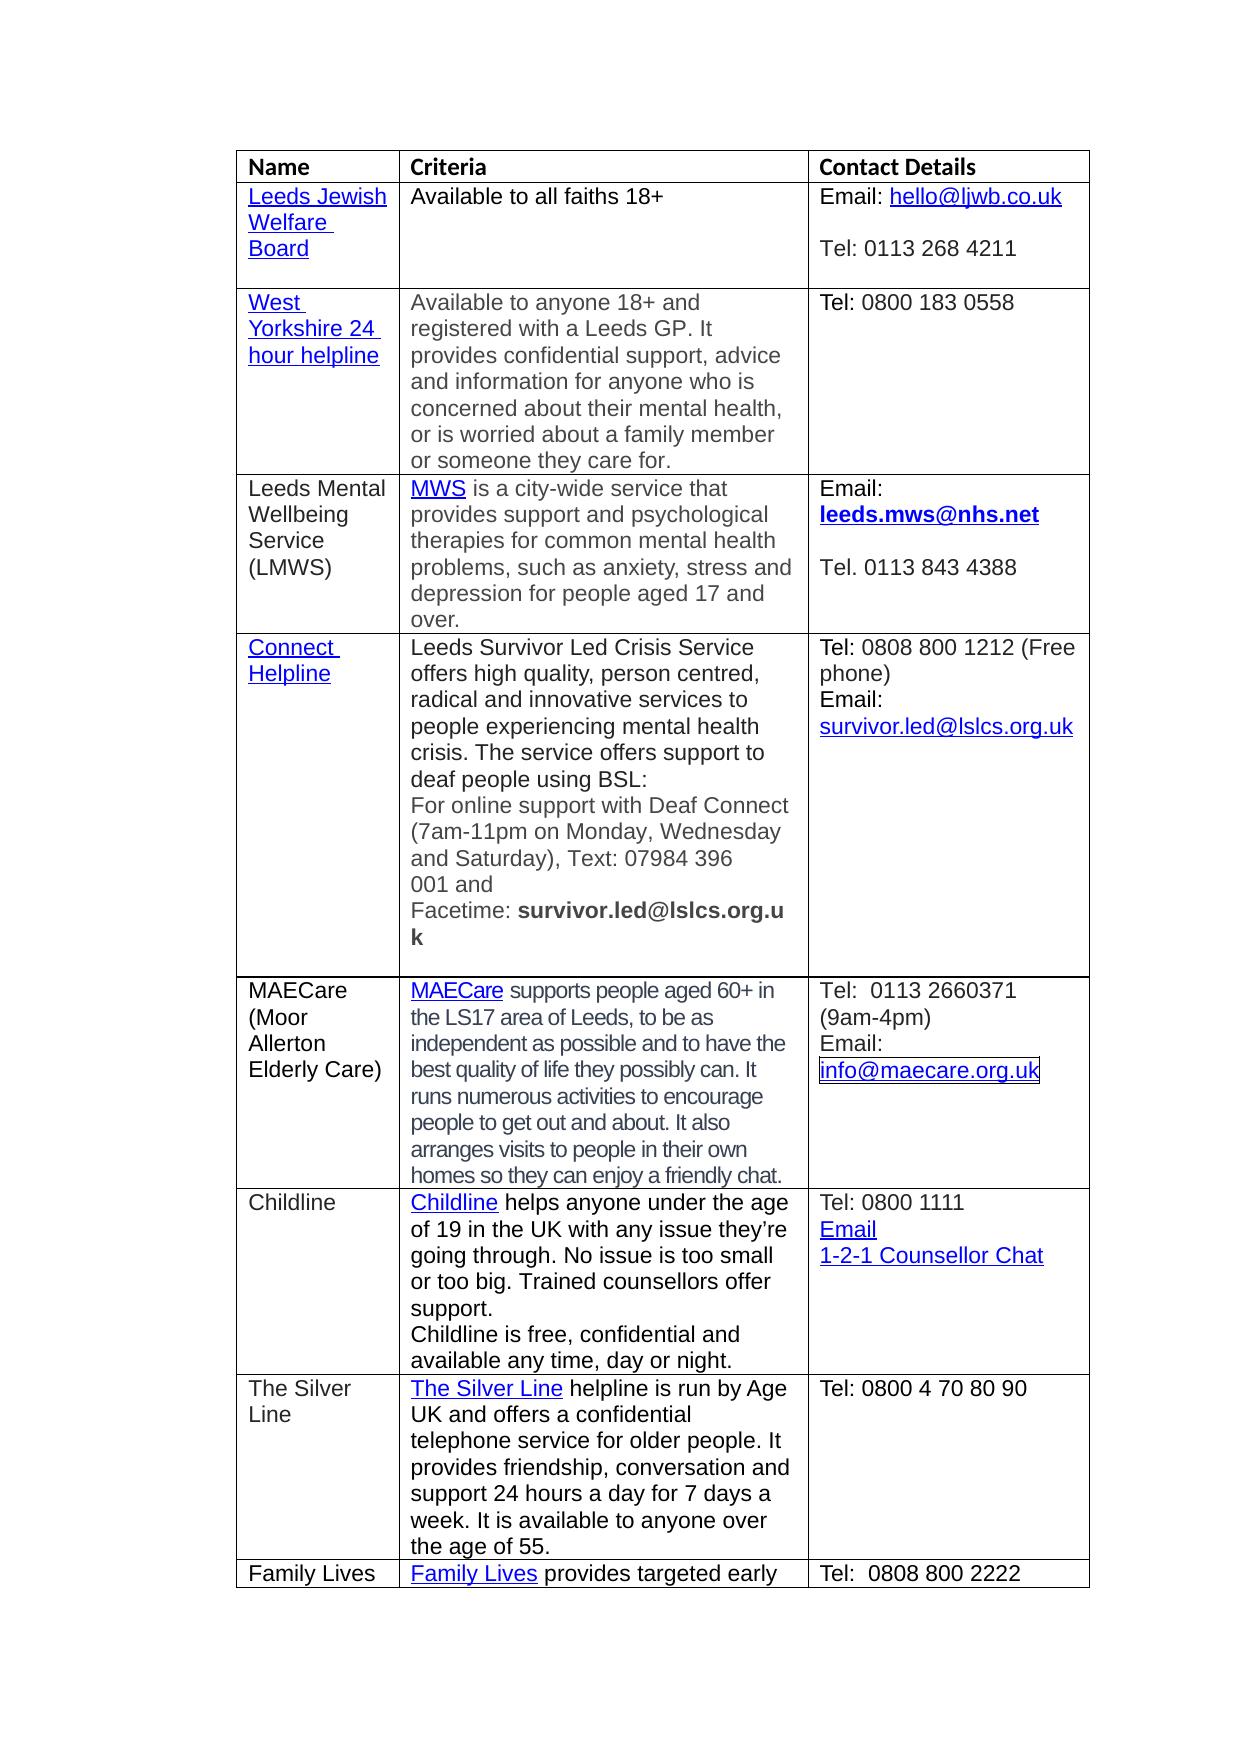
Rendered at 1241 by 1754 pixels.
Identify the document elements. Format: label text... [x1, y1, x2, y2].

table_cell The Silver Line helpline is run by Age UK and offers a confidential telephone service for older people. It provides friendship, conversation and support 24 hours a day for 7 days a week. It is available to anyone over the age of 55. [400, 1375, 808, 1559]
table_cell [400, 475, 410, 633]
table_cell Leeds Survivor Led Crisis Service offers high quality, person centred, radical and innovative services to people experiencing mental health crisis. The service offers support to deaf people using BSL: For online support with Deaf Connect (7am-11pm on Monday, Wednesday and Saturday), Text: 07984 396 001 and Facetime: survivor.led@lslcs.org.uk [400, 634, 808, 976]
table_cell Tel: 0808 800 1212 (Free phone) Email: survivor.led@lslcs.org.uk [809, 634, 1089, 976]
table_cell MWS is a city-wide service that provides support and psychological therapies for common mental health problems, such as anxiety, stress and depression for people aged 17 and over. [460, 475, 808, 633]
table_cell Family Lives [237, 1560, 399, 1587]
table_cell MAECare supports people aged 60+ in the LS17 area of Leeds, to be as independent as possible and to have the best quality of life they possibly can. It runs numerous activities to encourage people to get out and about. It also arranges visits to people in their own homes so they can enjoy a friendly chat. [714, 978, 808, 1188]
table_cell Email: leeds.mws@nhs.net Tel. 0113 843 4388 [809, 475, 1089, 633]
table_cell Leeds Mental Wellbeing Service (LMWS) [237, 475, 399, 633]
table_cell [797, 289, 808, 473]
table_header Contact Details [809, 151, 1089, 182]
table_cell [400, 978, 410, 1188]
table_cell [400, 1560, 808, 1587]
table_cell Leeds Jewish Welfare Board [237, 183, 399, 288]
table_cell West Yorkshire 24 hour helpline [237, 289, 399, 473]
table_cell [809, 1560, 1089, 1587]
table_cell Email: hello@ljwb.co.uk Tel: 0113 268 4211 [809, 183, 1089, 288]
table_cell Tel: 0113 2660371 (9am-4pm) Email: info@maecare.org.uk [809, 978, 1089, 1188]
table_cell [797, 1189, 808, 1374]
table_header Name [237, 151, 399, 182]
table_header Criteria [400, 151, 808, 182]
table_cell Tel: 0800 183 0558 [809, 289, 1089, 473]
table_cell The Silver Line [237, 1375, 399, 1559]
table_cell Tel: 0800 4 70 80 90 [809, 1375, 1089, 1559]
table_cell Childline [237, 1189, 399, 1374]
table_cell Connect Helpline [237, 634, 399, 976]
table_cell MAECare (Moor Allerton Elderly Care) [237, 978, 399, 1188]
table_cell Available to all faiths 18+ [400, 183, 808, 288]
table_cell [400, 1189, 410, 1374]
table_cell Tel: 0800 1111 Email 1-2-1 Counsellor Chat [809, 1189, 1089, 1374]
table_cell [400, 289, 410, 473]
